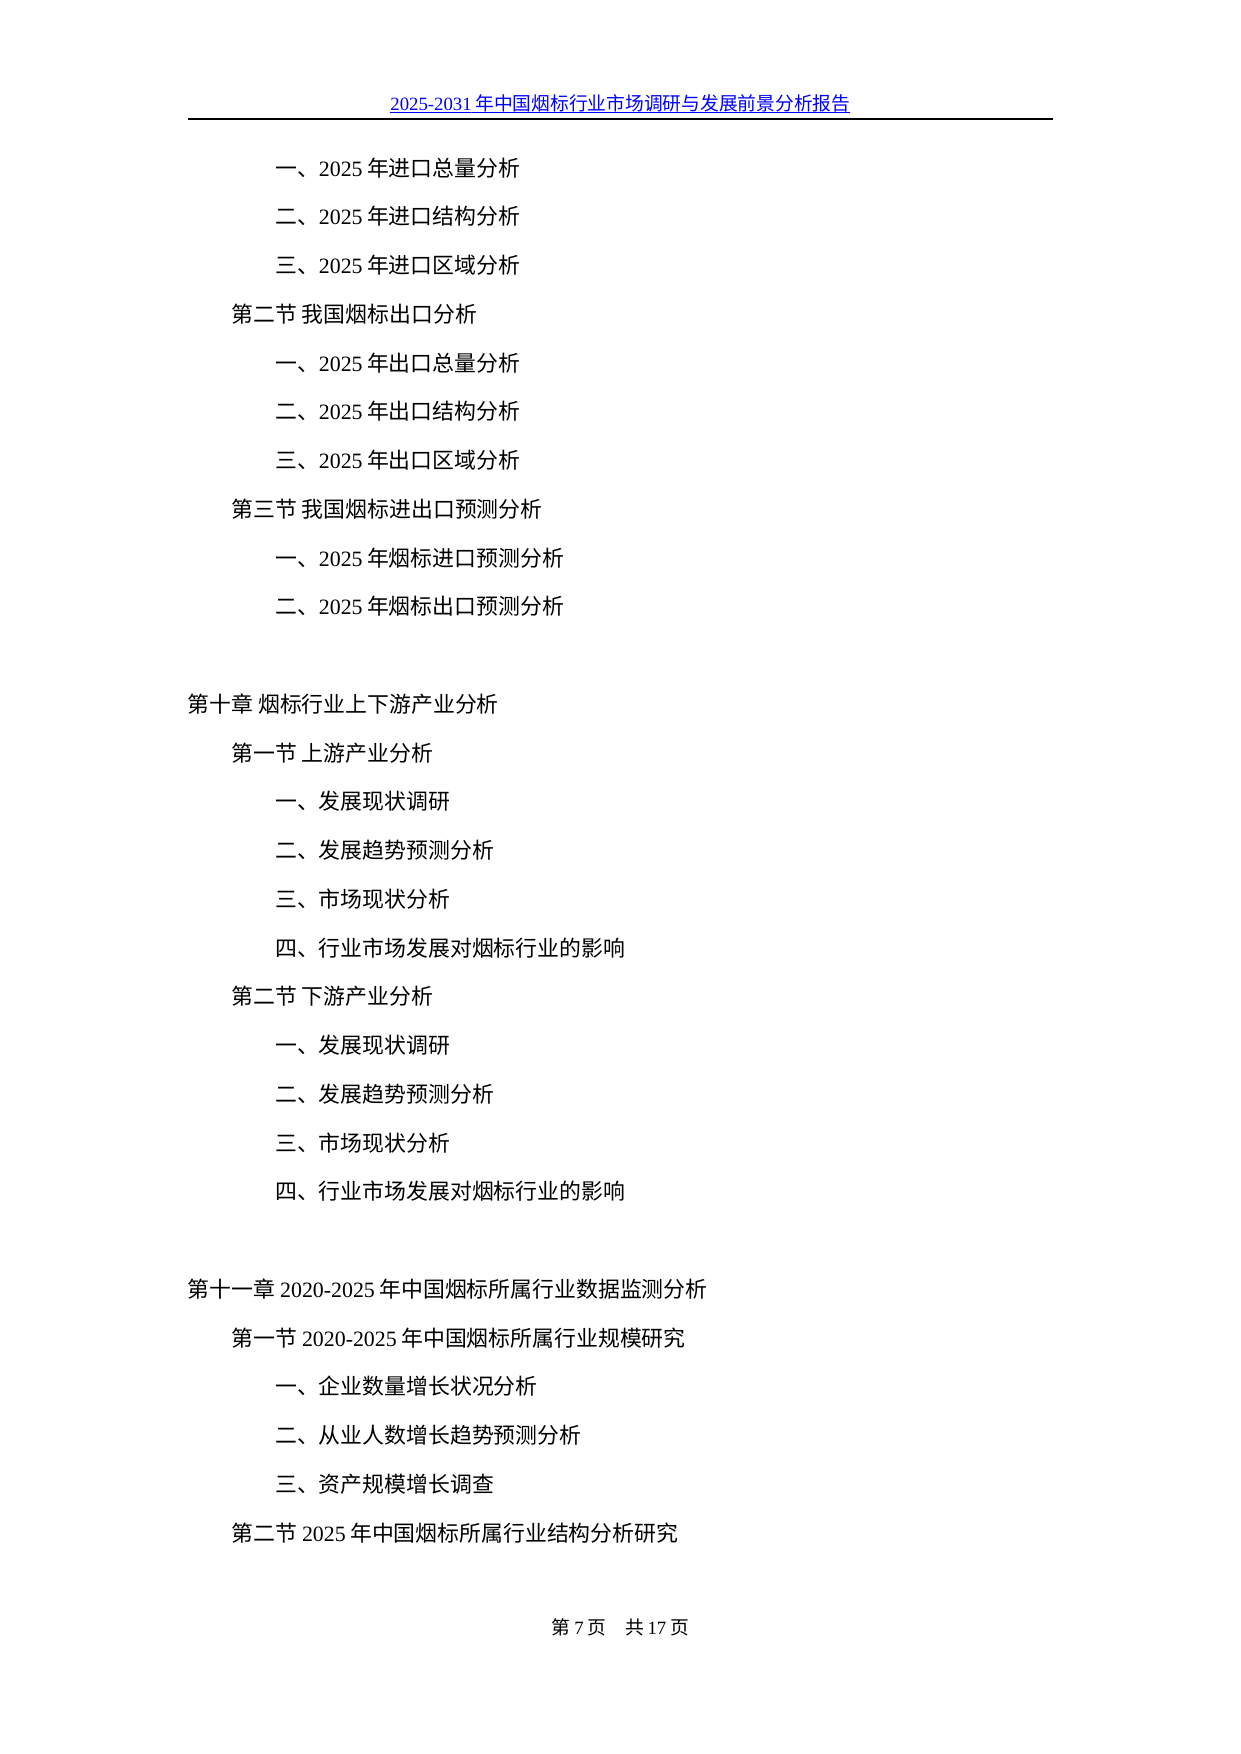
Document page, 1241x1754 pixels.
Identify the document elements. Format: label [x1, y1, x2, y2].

text [187, 150, 1053, 1548]
